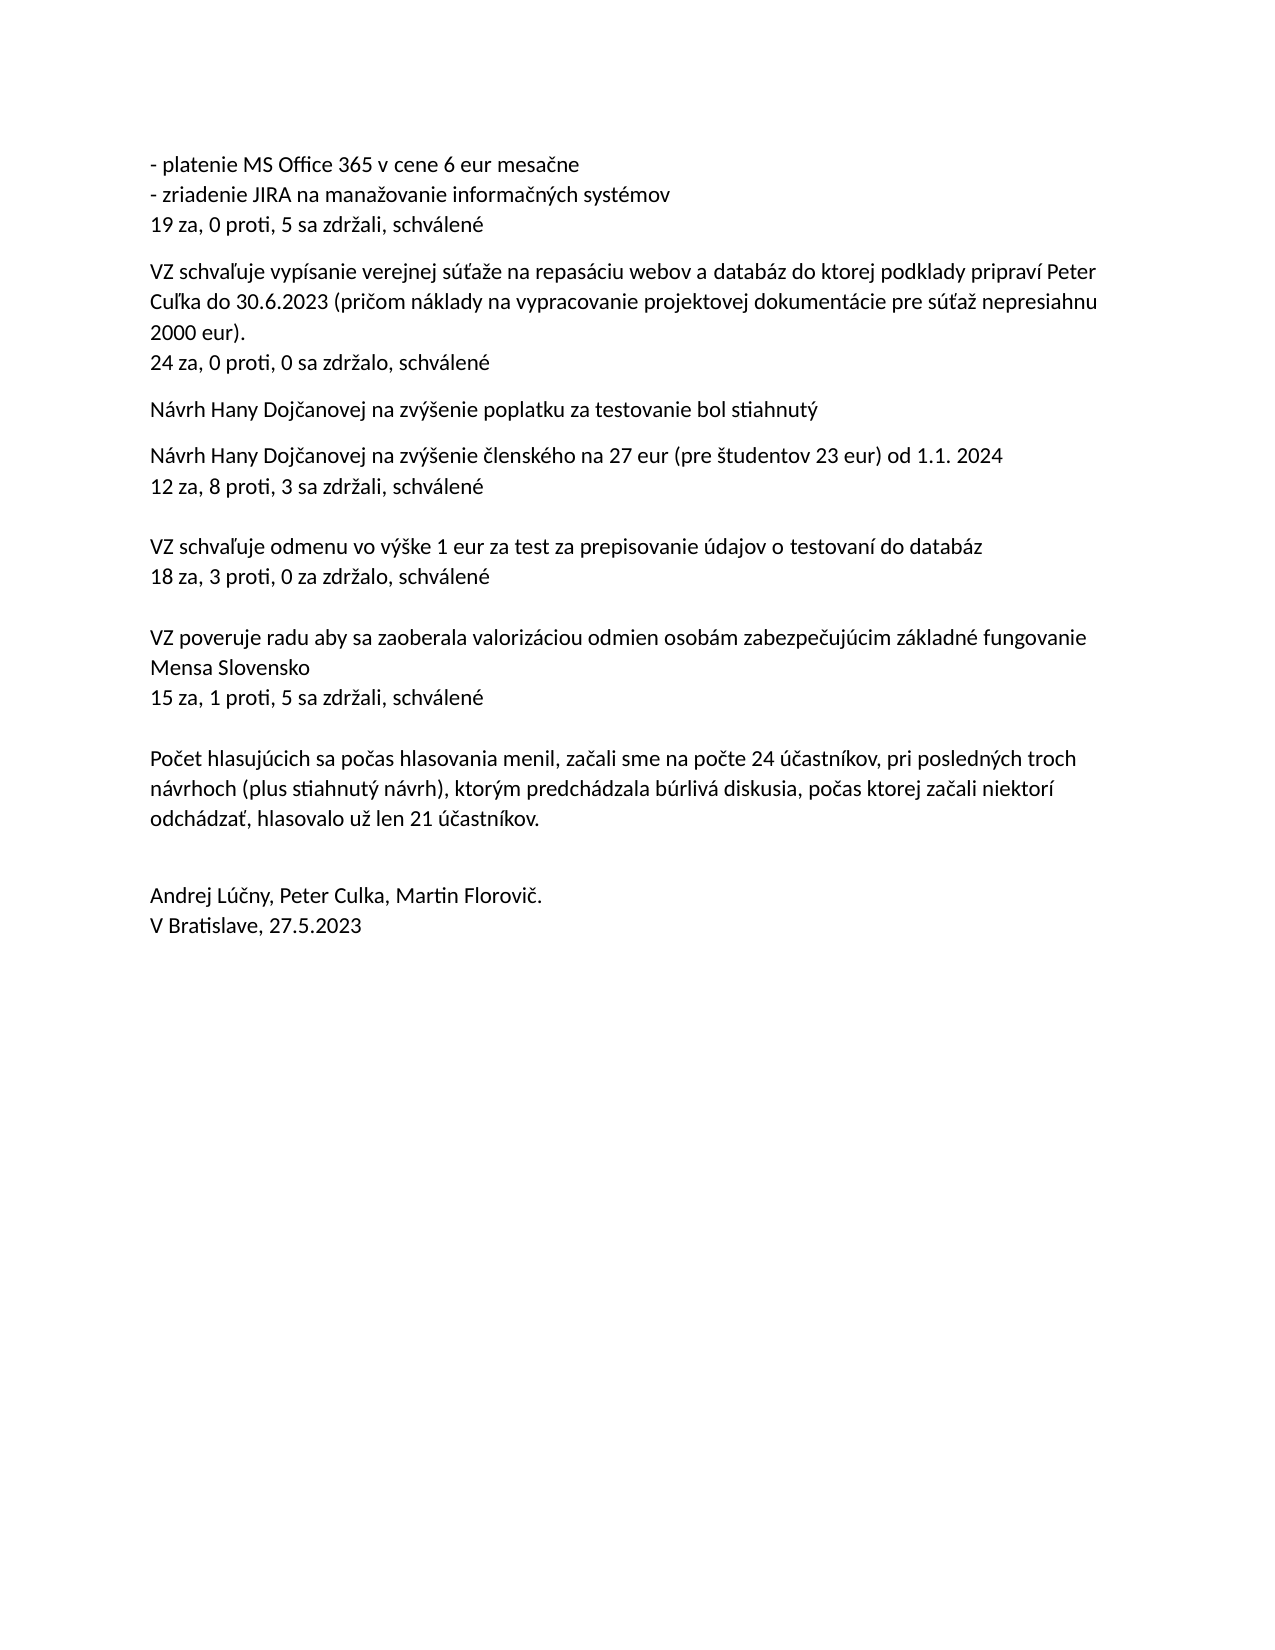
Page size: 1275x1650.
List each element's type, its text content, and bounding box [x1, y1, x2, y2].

text Návrh Hany Dojčanovej na zvýšenie členského na 27 eur (pre študentov 23 eur) od 1.1. 2024 12 za, 8 proti, 3 sa zdržali, schválené VZ schvaľuje odmenu vo výške 1 eur za test za prepisovanie údajov o testovaní do databáz 18 za, 3 proti, 0 za zdržalo, schválené VZ poveruje radu aby sa zaoberala valorizáciou odmien osobám zabezpečujúcim základné fungovanie Mensa Slovensko 15 za, 1 proti, 5 sa zdržali, schválené Počet hlasujúcich sa počas hlasovania menil, začali sme na počte 24 účastníkov, pri posledných troch návrhoch (plus stiahnutý návrh), ktorým predchádzala búrlivá diskusia, počas ktorej začali niektorí odchádzať, hlasovalo už len 21 účastníkov. [150, 442, 1125, 862]
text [150, 150, 1125, 238]
text VZ schvaľuje vypísanie verejnej súťaže na repasáciu webov a databáz do ktorej podklady pripraví Peter Cuľka do 30.6.2023 (pričom náklady na vypracovanie projektovej dokumentácie pre súťaž nepresiahnu 2000 eur). 24 za, 0 proti, 0 sa zdržalo, schválené [150, 257, 1125, 376]
text Návrh Hany Dojčanovej na zvýšenie poplatku za testovanie bol stiahnutý [150, 395, 1125, 423]
text Andrej Lúčny, Peter Culka, Martin Florovič. V Bratislave, 27.5.2023 [150, 881, 1125, 939]
